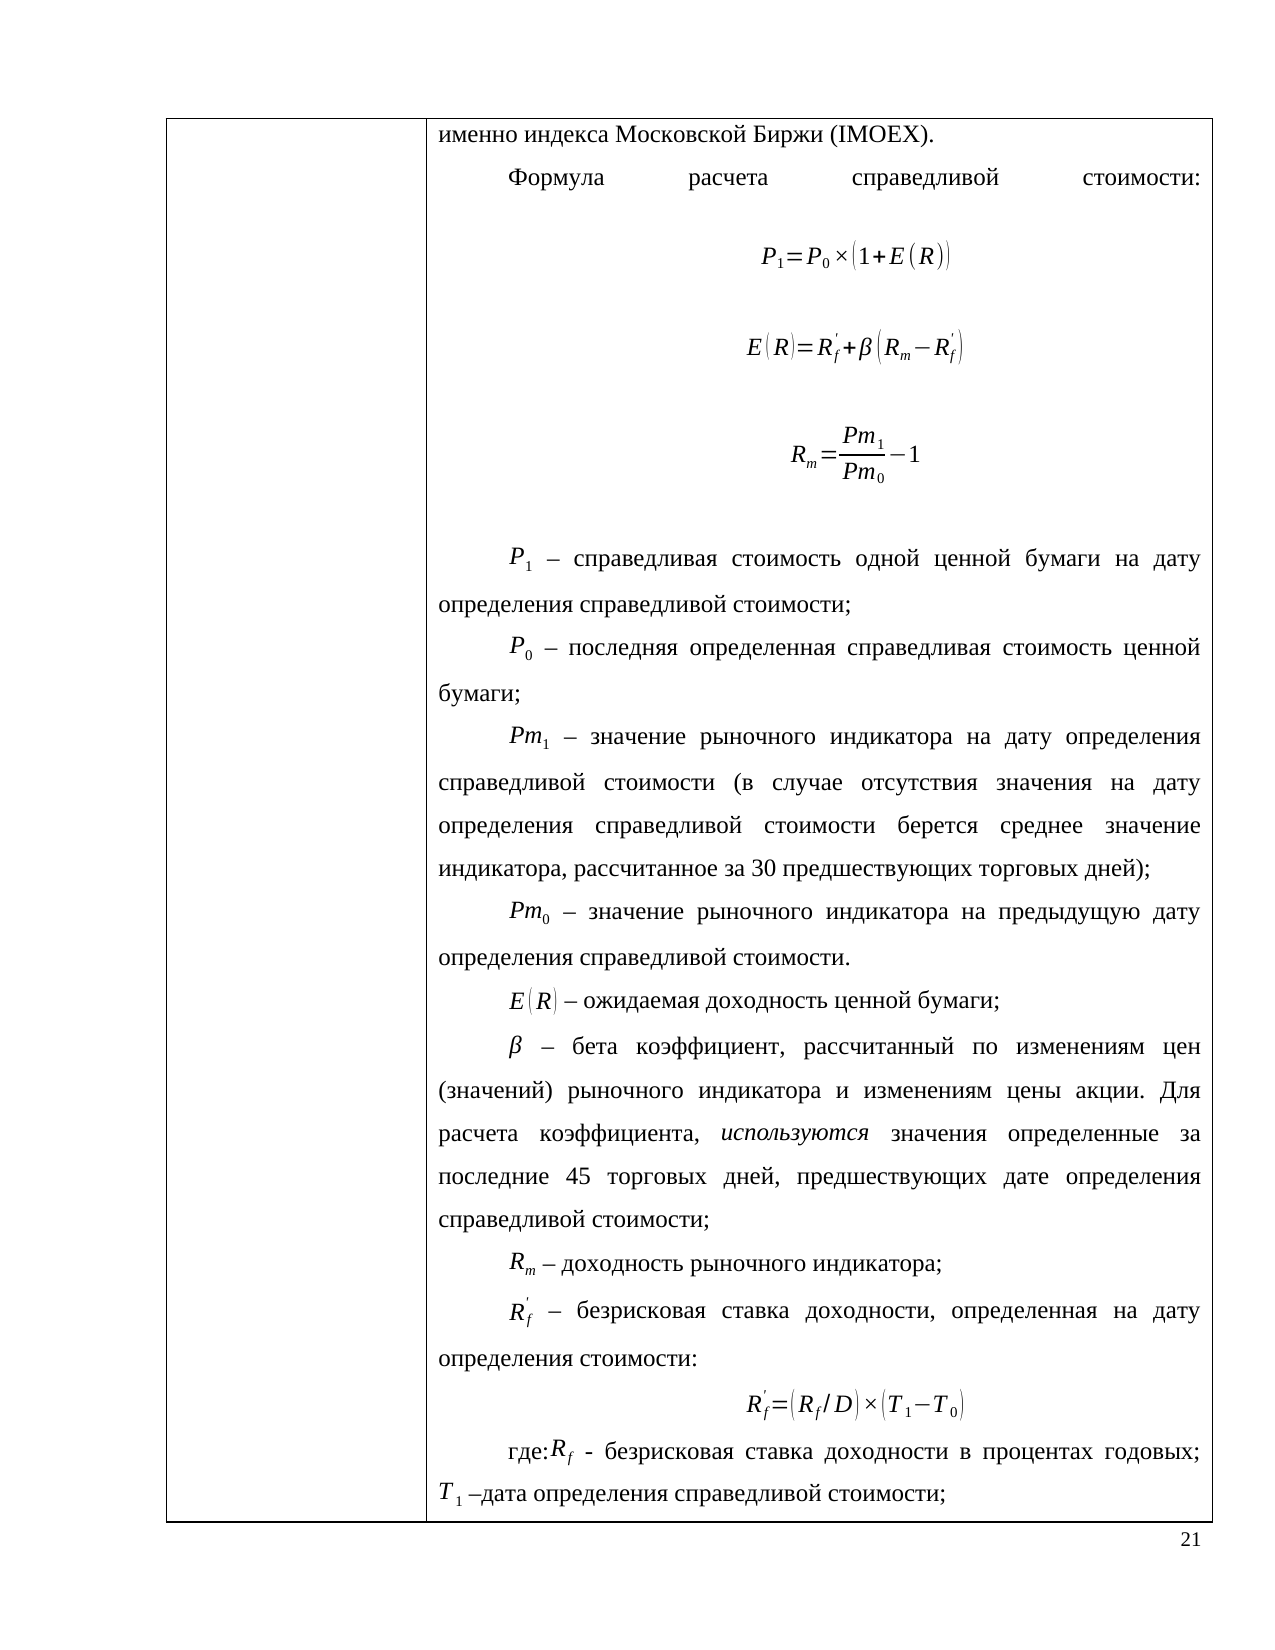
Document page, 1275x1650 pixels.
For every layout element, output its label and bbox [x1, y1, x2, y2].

table_cell [167, 119, 426, 1521]
table_cell [427, 119, 1212, 1521]
